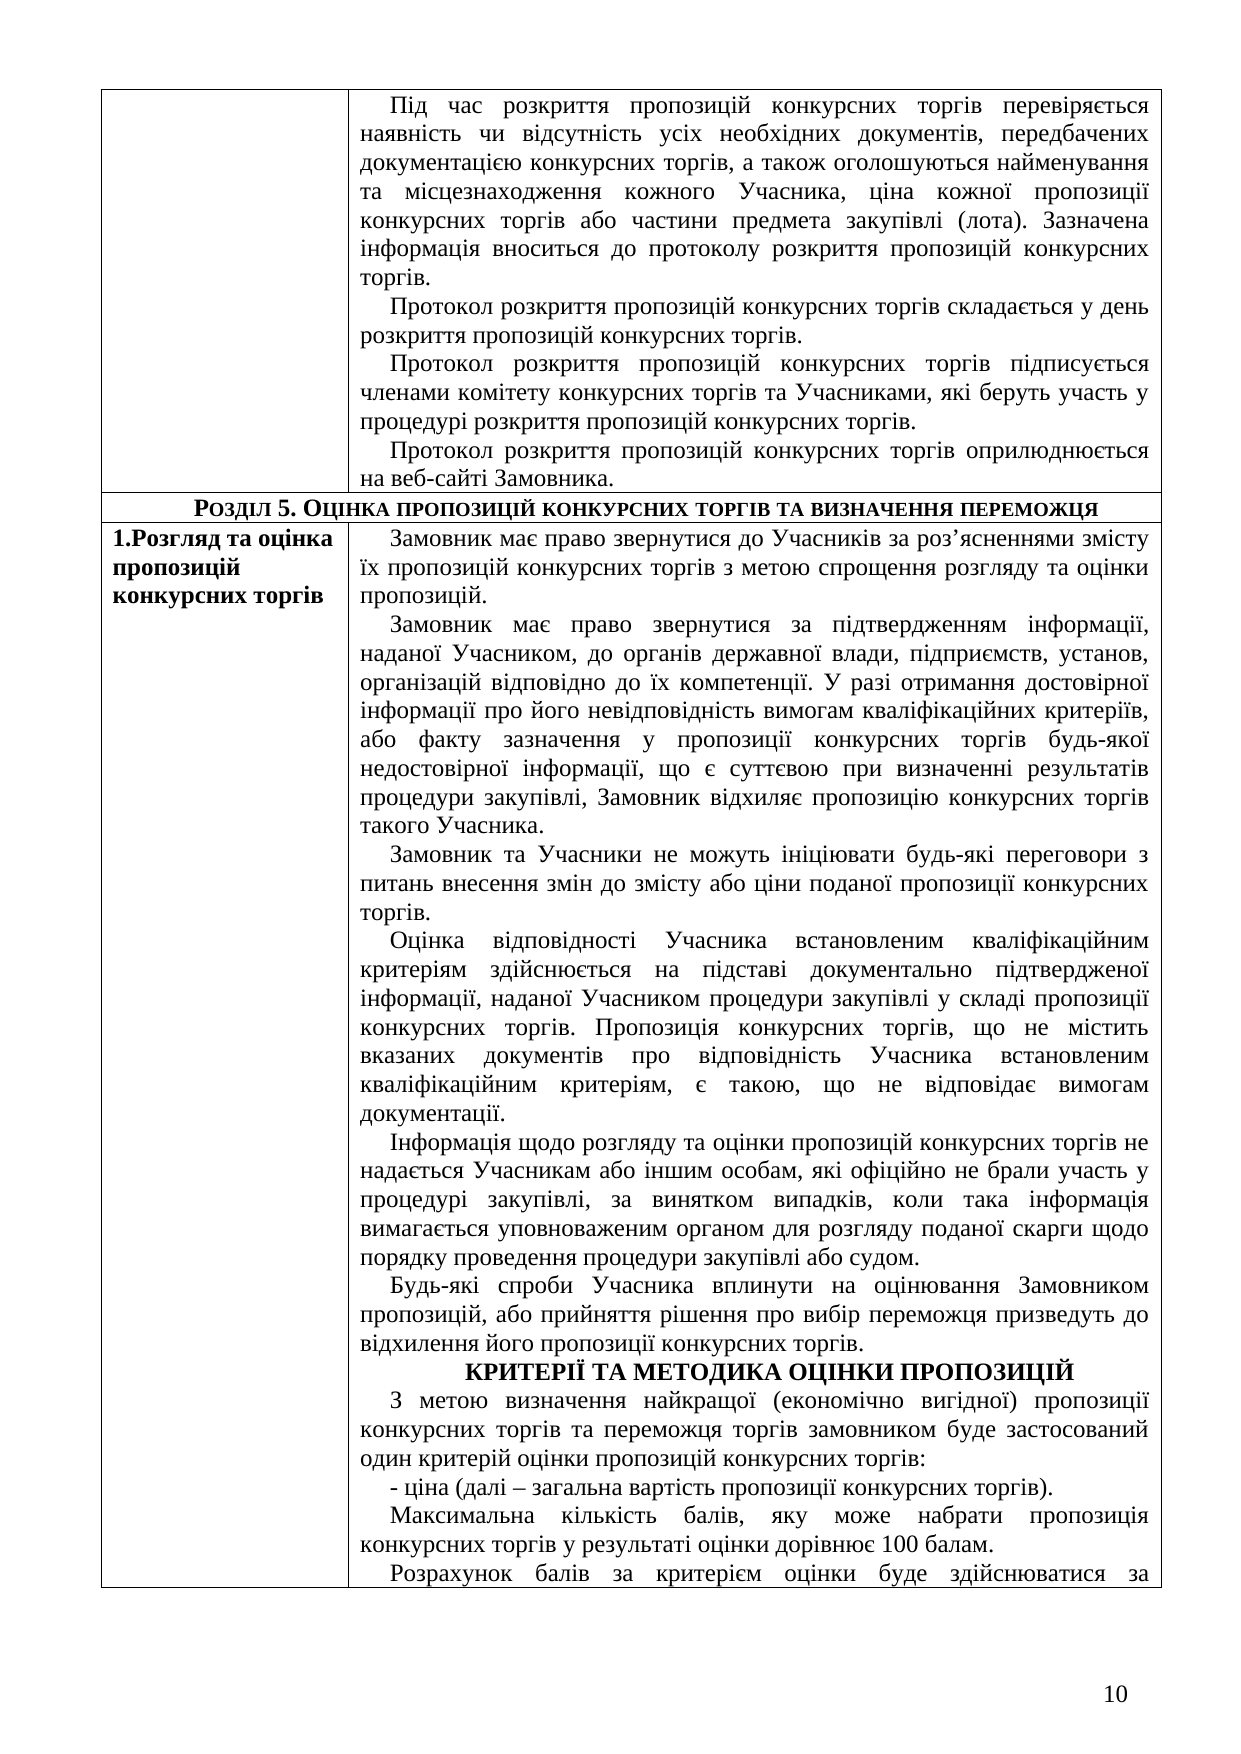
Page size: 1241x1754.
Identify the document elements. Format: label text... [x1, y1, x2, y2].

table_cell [102, 523, 348, 1587]
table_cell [349, 90, 1161, 492]
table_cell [102, 90, 348, 492]
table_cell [349, 523, 1161, 1587]
table_cell Розділ 5. Оцінка пропозицій конкурсних торгів та визначення переможця [102, 493, 1161, 522]
